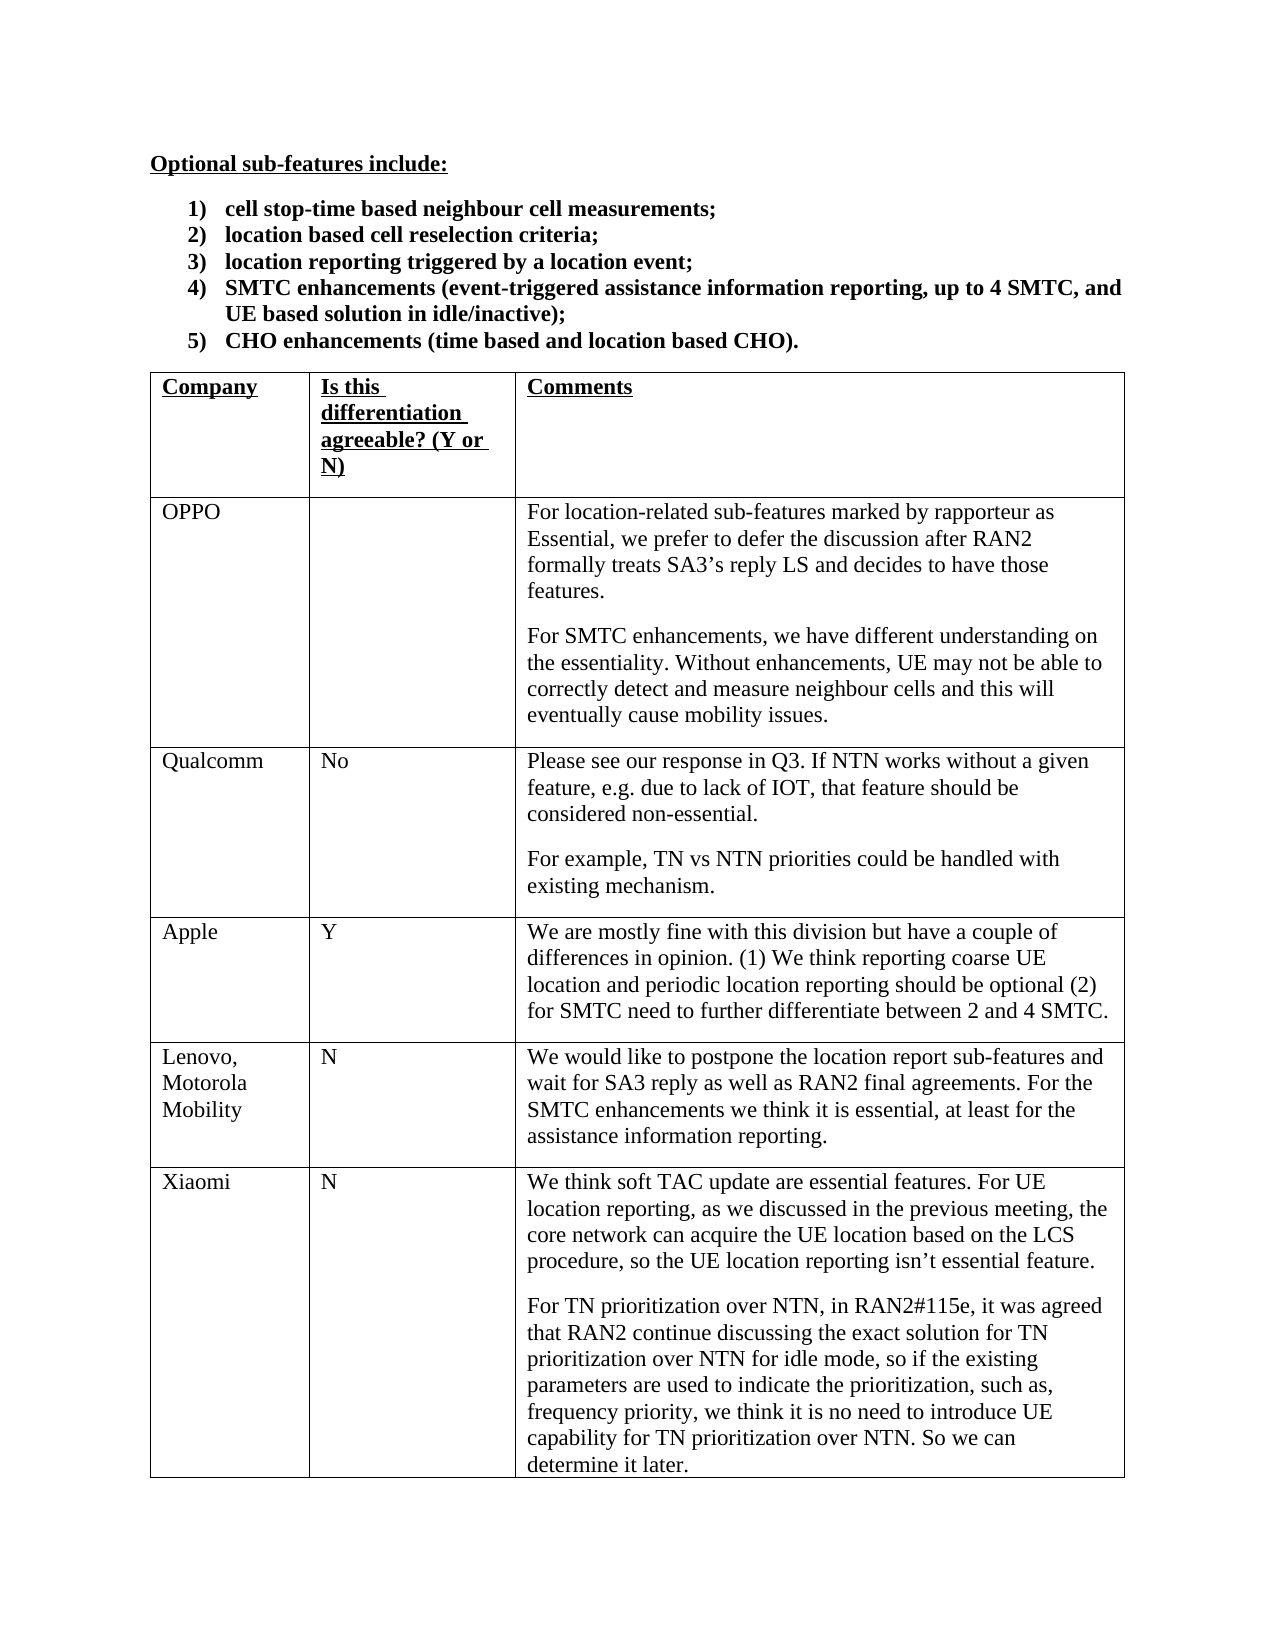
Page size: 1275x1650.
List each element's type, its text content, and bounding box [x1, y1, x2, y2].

table_cell N [310, 1043, 515, 1167]
table_cell We are mostly fine with this division but have a couple of differences in opinion. (1) We think reporting coarse UE location and periodic location reporting should be optional (2) for SMTC need to further differentiate between 2 and 4 SMTC. [516, 918, 1124, 1042]
table_cell No [310, 748, 515, 917]
table_cell Lenovo, Motorola Mobility [151, 1043, 309, 1167]
table_cell N [310, 1168, 515, 1477]
table_cell Apple [151, 918, 309, 1042]
list CHO enhancements (time based and location based CHO). [187, 327, 1125, 353]
table_cell For location-related sub-features marked by rapporteur as Essential, we prefer to defer the discussion after RAN2 formally treats SA3’s reply LS and decides to have those features. For SMTC enhancements, we have different understanding on the essentiality. Without enhancements, UE may not be able to correctly detect and measure neighbour cells and this will eventually cause mobility issues. [516, 498, 1124, 747]
list SMTC enhancements (event-triggered assistance information reporting, up to 4 SMTC, and UE based solution in idle/inactive); [187, 274, 1125, 327]
table_cell [310, 498, 515, 747]
table_cell OPPO [151, 498, 309, 747]
table_header Is this differentiation agreeable? (Y or N) [310, 373, 515, 497]
list location reporting triggered by a location event; [187, 248, 1125, 274]
table_header Comments [516, 373, 1124, 497]
table_cell Xiaomi [151, 1168, 309, 1477]
table_header Company [151, 373, 309, 497]
list cell stop-time based neighbour cell measurements; [187, 195, 1125, 221]
table_cell Qualcomm [151, 748, 309, 917]
table_cell We would like to postpone the location report sub-features and wait for SA3 reply as well as RAN2 final agreements. For the SMTC enhancements we think it is essential, at least for the assistance information reporting. [516, 1043, 1124, 1167]
list location based cell reselection criteria; [187, 221, 1125, 248]
table_cell Y [310, 918, 515, 1042]
text Optional sub-features include: [150, 150, 1125, 176]
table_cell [516, 1168, 1124, 1477]
table_cell Please see our response in Q3. If NTN works without a given feature, e.g. due to lack of IOT, that feature should be considered non-essential. For example, TN vs NTN priorities could be handled with existing mechanism. [516, 748, 1124, 917]
